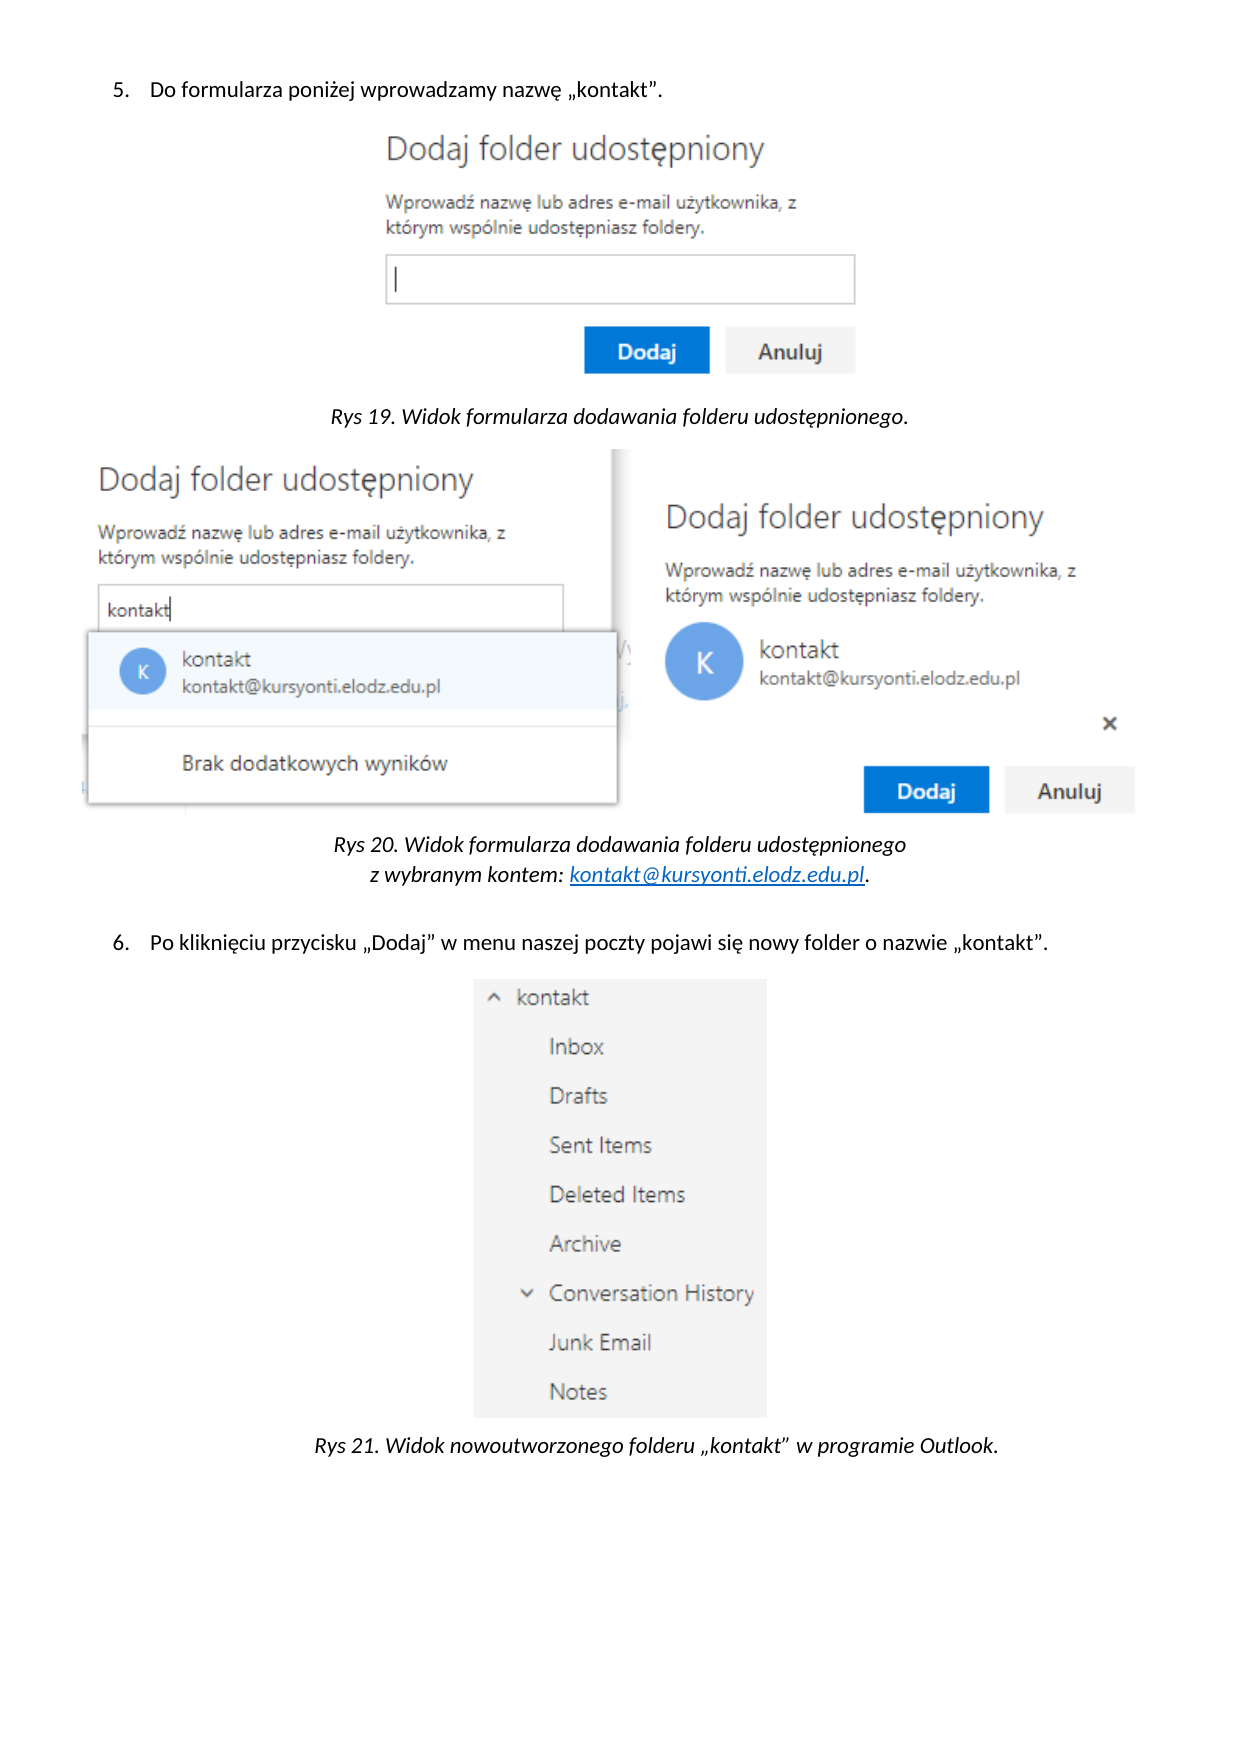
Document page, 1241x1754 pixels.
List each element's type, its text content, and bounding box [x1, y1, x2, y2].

text Rys 21. Widok nowoutworzonego folderu „kontakt” w programie Outlook. [75, 1431, 1165, 1459]
list Do formularza poniżej wprowadzamy nazwę „kontakt”. [112, 75, 1165, 103]
picture [81, 449, 631, 816]
picture [656, 491, 1143, 818]
text Rys 19. Widok formularza dodawania folderu udostępnionego. [75, 402, 1165, 430]
picture [367, 121, 873, 388]
list Po kliknięciu przycisku „Dodaj” w menu naszej poczty pojawi się nowy folder o nazwie „kontakt”. [112, 928, 1165, 956]
picture [473, 979, 767, 1418]
text Rys 20. Widok formularza dodawania folderu udostępnionego z wybranym kontem: kontakt@kursyonti.elodz.edu.pl. [75, 830, 1165, 888]
